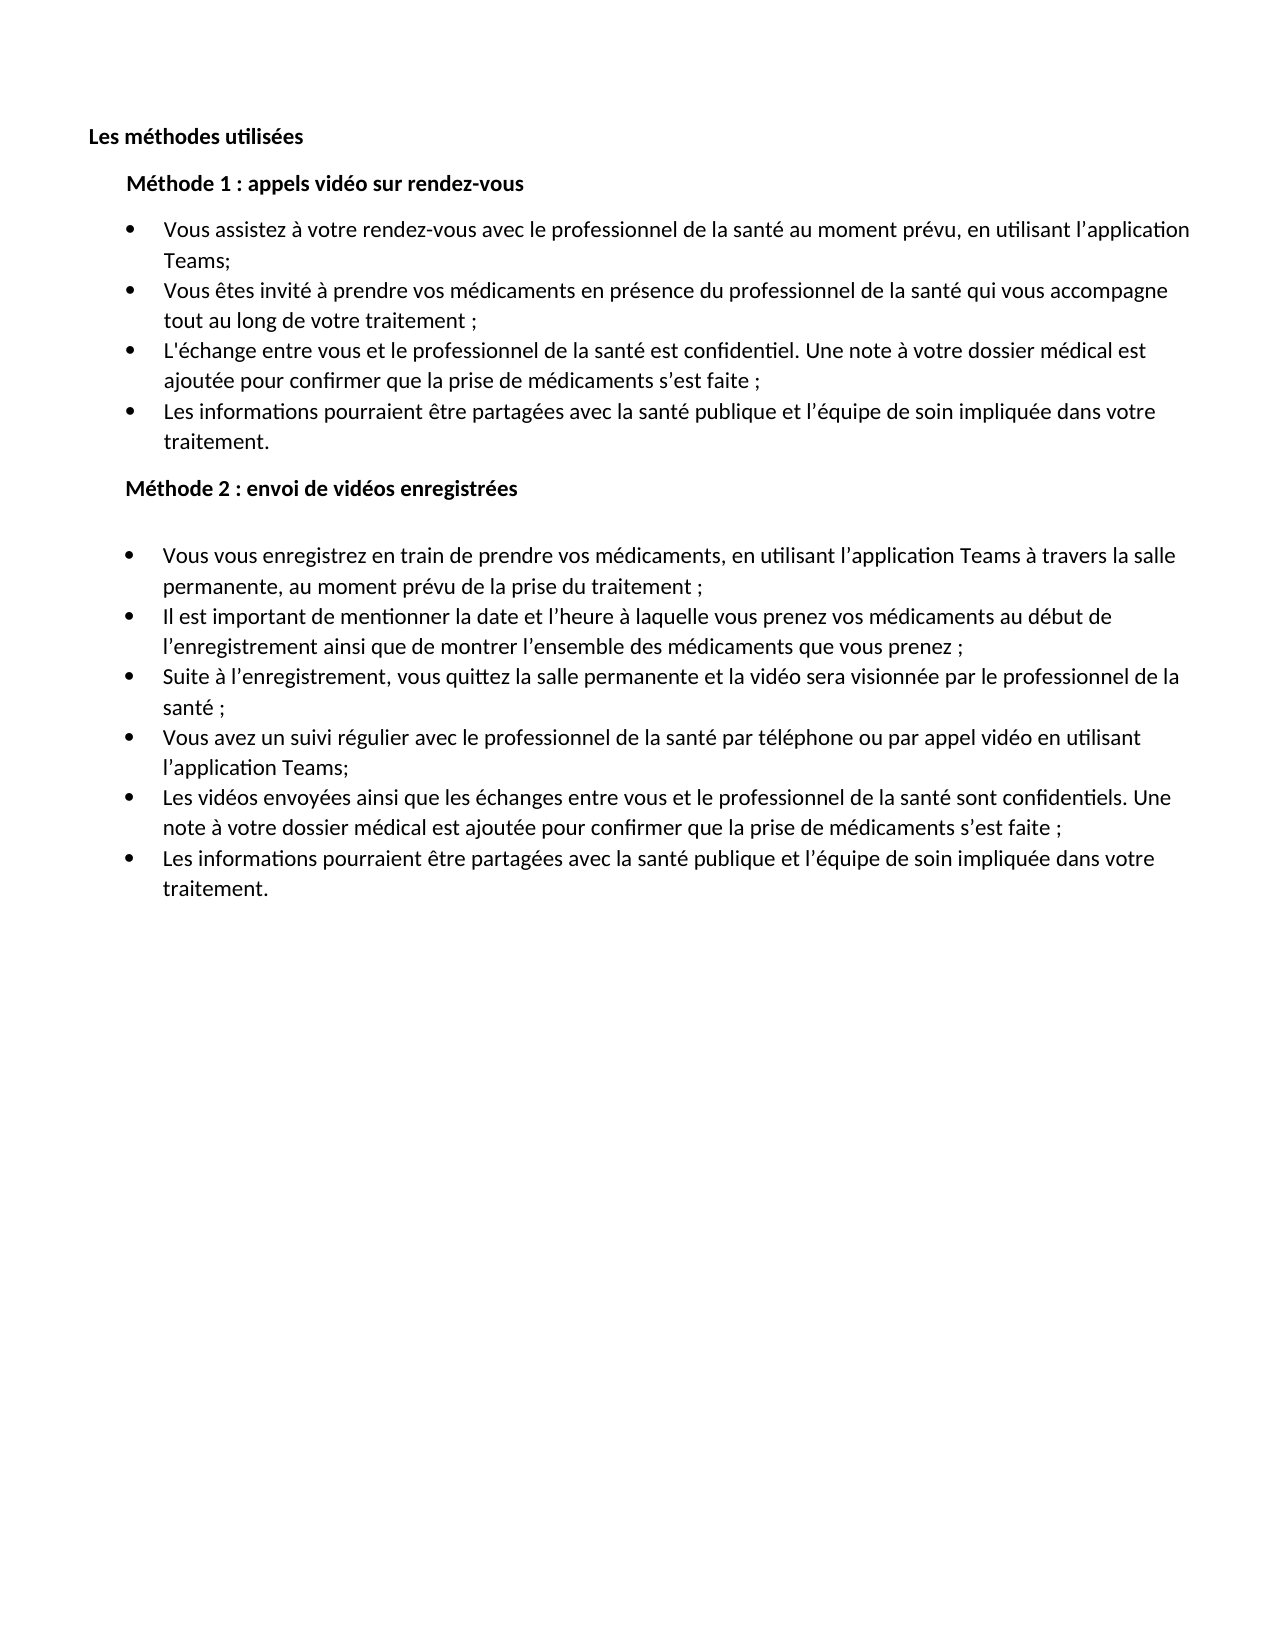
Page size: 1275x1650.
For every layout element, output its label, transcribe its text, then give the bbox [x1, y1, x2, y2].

list Vous avez un suivi régulier avec le professionnel de la santé par téléphone ou par appel vidéo en utilisant l’application Teams; [125, 723, 1200, 781]
list Les informations pourraient être partagées avec la santé publique et l’équipe de soin impliquée dans votre traitement. [126, 397, 1200, 455]
list Les vidéos envoyées ainsi que les échanges entre vous et le professionnel de la santé sont confidentiels. Une note à votre dossier médical est ajoutée pour confirmer que la prise de médicaments s’est faite ; [125, 783, 1200, 842]
list Vous êtes invité à prendre vos médicaments en présence du professionnel de la santé qui vous accompagne tout au long de votre traitement ; [126, 276, 1200, 334]
list Suite à l’enregistrement, vous quittez la salle permanente et la vidéo sera visionnée par le professionnel de la santé ; [125, 662, 1200, 721]
text Les méthodes utilisées [89, 122, 1200, 150]
list L'échange entre vous et le professionnel de la santé est confidentiel. Une note à votre dossier médical est ajoutée pour confirmer que la prise de médicaments s’est faite ; [126, 336, 1200, 395]
list Il est important de mentionner la date et l’heure à laquelle vous prenez vos médicaments au début de l’enregistrement ainsi que de montrer l’ensemble des médicaments que vous prenez ; [125, 602, 1200, 660]
text Méthode 1 : appels vidéo sur rendez-vous [126, 169, 1200, 197]
list Vous vous enregistrez en train de prendre vos médicaments, en utilisant l’application Teams à travers la salle permanente, au moment prévu de la prise du traitement ; [125, 542, 1200, 600]
text Méthode 2 : envoi de vidéos enregistrées [89, 474, 1200, 502]
list Les informations pourraient être partagées avec la santé publique et l’équipe de soin impliquée dans votre traitement. [125, 844, 1200, 902]
list Vous assistez à votre rendez-vous avec le professionnel de la santé au moment prévu, en utilisant l’application Teams; [126, 216, 1200, 274]
